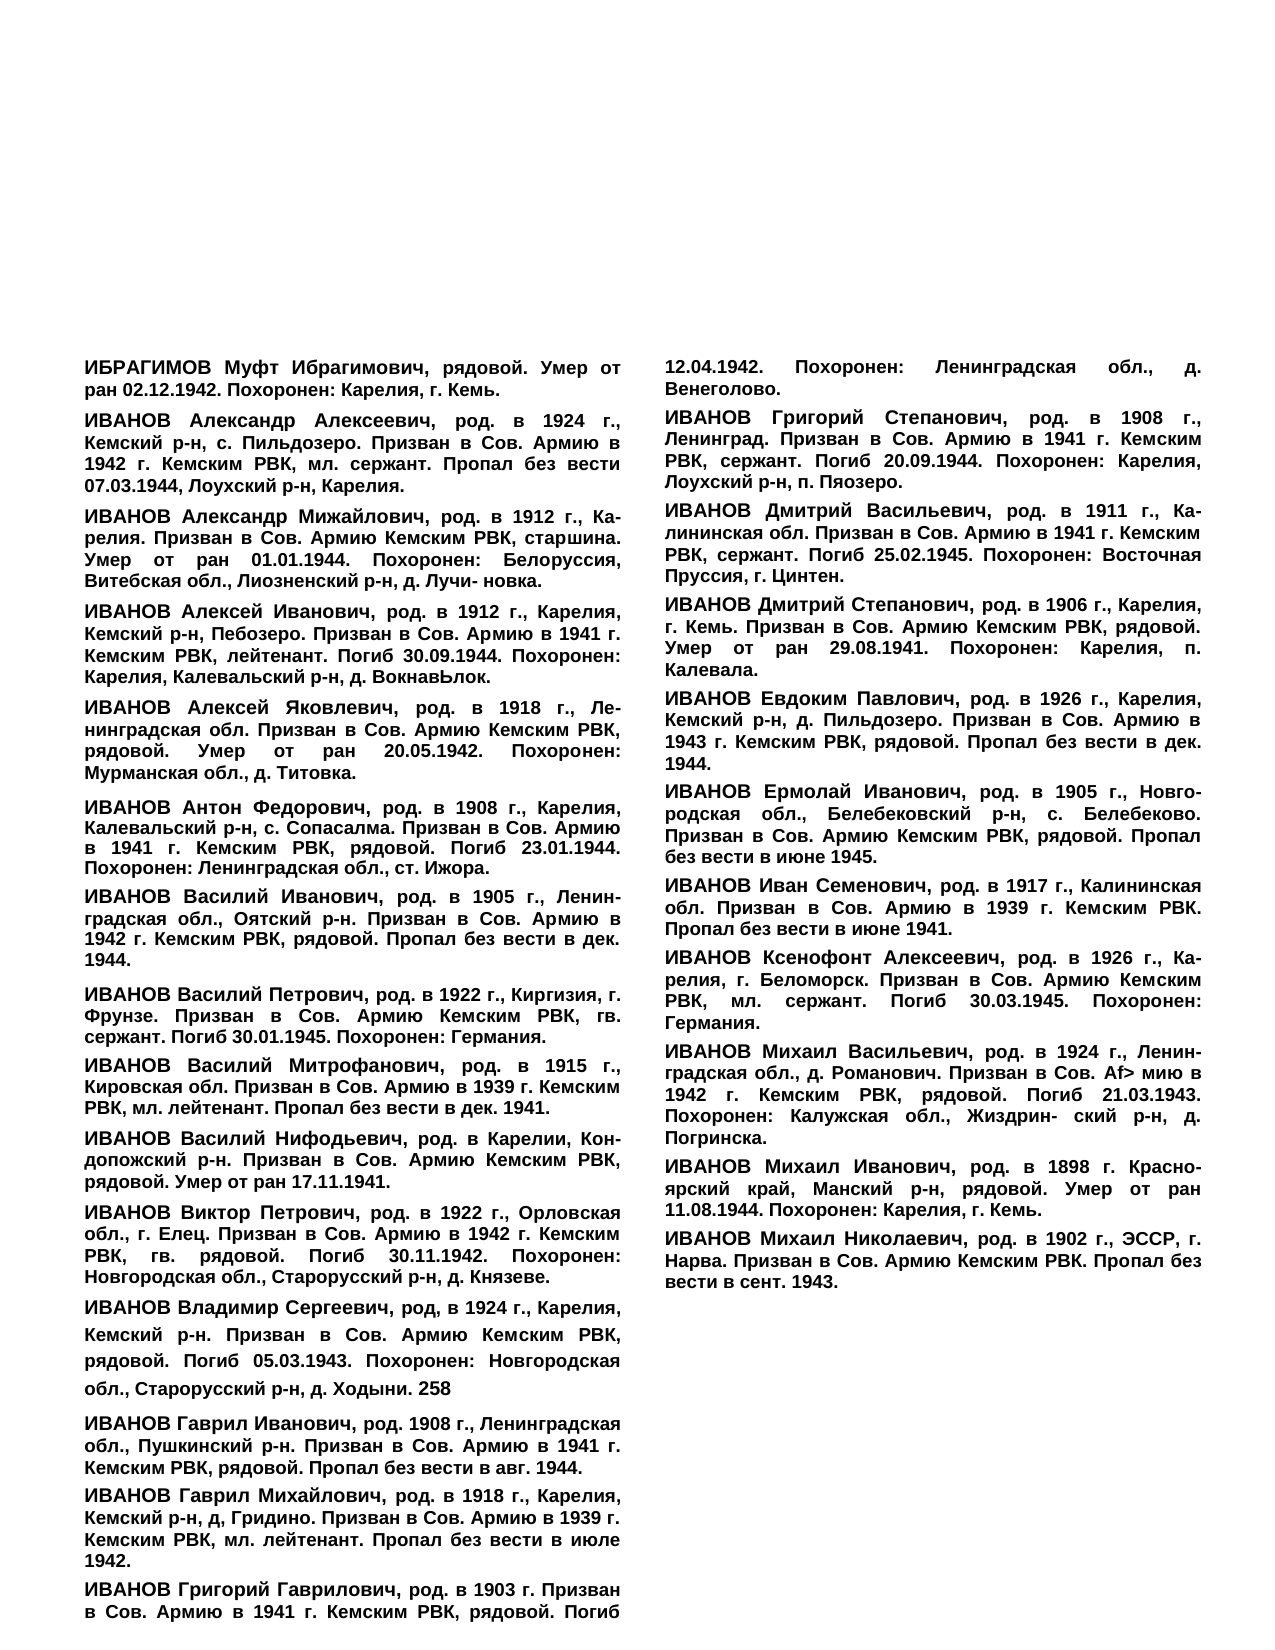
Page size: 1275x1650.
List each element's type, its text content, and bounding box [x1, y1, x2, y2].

text ИВАНОВ Александр Мижайлович, род. в 1912 г., Карелия. Призван в Сов. Армию Кемским РВК, старшина. Умер от ран 01.01.1944. Похоронен: Белоруссия, Витебская обл., Лиозненский р-н, д. Лучи- новка. [84, 504, 621, 592]
text ИВАНОВ Дмитрий Степанович, род. в 1906 г., Карелия, г. Кемь. Призван в Сов. Армию Кемским РВК, рядовой. Умер от ран 29.08.1941. Похоронен: Карелия, п. Калевала. [664, 593, 1202, 680]
text ИБРАГИМОВ Муфт Ибрагимович, рядовой. Умер от ран 02.12.1942. Похоронен: Карелия, г. Кемь. [84, 356, 621, 400]
text ИВАНОВ Григорий Гаврилович, род. в 1903 г. Призван в Сов. Армию в 1941 г. Кемским РВК, рядовой. Погиб 12.04.1942. Похоронен: Ленинградская обл., д. Венеголово. [664, 356, 1202, 399]
text ИВАНОВ Михаил Васильевич, род. в 1924 г., Ленинградская обл., д. Романович. Призван в Сов. Af> мию в 1942 г. Кемским РВК, рядовой. Погиб 21.03.1943. Похоронен: Калужская обл., Жиздрин- ский р-н, д. Погринска. [664, 1039, 1202, 1148]
text ИВАНОВ Алексей Яковлевич, род. в 1918 г., Ленинградская обл. Призван в Сов. Армию Кемским РВК, рядовой. Умер от ран 20.05.1942. Похоронен: Мурманская обл., д. Титовка. [84, 696, 621, 783]
text ИВАНОВ Виктор Петрович, род. в 1922 г., Орловская обл., г. Елец. Призван в Сов. Армию в 1942 г. Кемским РВК, гв. рядовой. Погиб 30.11.1942. Похоронен: Новгородская обл., Старорусский р-н, д. Князеве. [84, 1201, 621, 1288]
text ИВАНОВ Ксенофонт Алексеевич, род. в 1926 г., Карелия, г. Беломорск. Призван в Сов. Армию Кемским РВК, мл. сержант. Погиб 30.03.1945. Похоронен: Германия. [664, 946, 1202, 1033]
text ИВАНОВ Василий Нифодьевич, род. в Карелии, Кондопожский р-н. Призван в Сов. Армию Кемским РВК, рядовой. Умер от ран 17.11.1941. [84, 1126, 621, 1192]
text ИВАНОВ Ермолай Иванович, род. в 1905 г., Новгородская обл., Белебековский р-н, с. Белебеково. Призван в Сов. Армию Кемским РВК, рядовой. Пропал без вести в июне 1945. [664, 780, 1202, 867]
text ИВАНОВ Александр Алексеевич, род. в 1924 г., Кемский р-н, с. Пильдозеро. Призван в Сов. Армию в 1942 г. Кемским РВК, мл. сержант. Пропал без вести 07.03.1944, Лоухский р-н, Карелия. [84, 409, 621, 496]
text ИВАНОВ Михаил Николаевич, род. в 1902 г., ЭССР, г. Нарва. Призван в Сов. Армию Кемским РВК. Пропал без вести в сент. 1943. [664, 1227, 1202, 1293]
text ИВАНОВ Владимир Сергеевич, род, в 1924 г., Карелия, Кемский р-н. Призван в Сов. Армию Кемским РВК, рядовой. Погиб 05.03.1943. Похоронен: Новгородская обл., Старорусский р-н, д. Ходыни. 258 [84, 1296, 621, 1399]
text ИВАНОВ Василий Митрофанович, род. в 1915 г., Кировская обл. Призван в Сов. Армию в 1939 г. Кемским РВК, мл. лейтенант. Пропал без вести в дек. 1941. [84, 1055, 621, 1118]
text ИВАНОВ Василий Петрович, род. в 1922 г., Киргизия, г. Фрунзе. Призван в Сов. Армию Кемским РВК, гв. сержант. Погиб 30.01.1945. Похоронен: Германия. [84, 984, 621, 1047]
text ИВАНОВ Алексей Иванович, род. в 1912 г., Карелия, Кемский р-н, Пебозеро. Призван в Сов. Армию в 1941 г. Кемским РВК, лейтенант. Погиб 30.09.1944. Похоронен: Карелия, Калевальский р-н, д. ВокнавЬлок. [84, 600, 621, 688]
text ИВАНОВ Иван Семенович, род. в 1917 г., Калининская обл. Призван в Сов. Армию в 1939 г. Кемским РВК. Пропал без вести в июне 1941. [664, 874, 1202, 939]
text ИВАНОВ Евдоким Павлович, род. в 1926 г., Карелия, Кемский р-н, д. Пильдозеро. Призван в Сов. Армию в 1943 г. Кемским РВК, рядовой. Пропал без вести в дек. 1944. [664, 686, 1202, 774]
text ИВАНОВ Гаврил Михайлович, род. в 1918 г., Карелия, Кемский р-н, д, Гридино. Призван в Сов. Армию в 1939 г. Кемским РВК, мл. лейтенант. Пропал без вести в июле 1942. [84, 1484, 621, 1572]
text ИВАНОВ Гаврил Иванович, род. 1908 г., Ленинградская обл., Пушкинский р-н. Призван в Сов. Армию в 1941 г. Кемским РВК, рядовой. Пропал без вести в авг. 1944. [84, 1412, 621, 1478]
text ИВАНОВ Василий Иванович, род. в 1905 г., Ленинградская обл., Оятский р-н. Призван в Сов. Армию в 1942 г. Кемским РВК, рядовой. Пропал без вести в дек. 1944. [84, 887, 621, 970]
text ИВАНОВ Антон Федорович, род. в 1908 г., Карелия, Калевальский р-н, с. Сопасалма. Призван в Сов. Армию в 1941 г. Кемским РВК, рядовой. Погиб 23.01.1944. Похоронен: Ленинградская обл., ст. Ижора. [84, 798, 621, 878]
text ИВАНОВ Григорий Степанович, род. в 1908 г., Ленинград. Призван в Сов. Армию в 1941 г. Кемским РВК, сержант. Погиб 20.09.1944. Похоронен: Карелия, Лоухский р-н, п. Пяозеро. [664, 406, 1202, 493]
text ИВАНОВ Дмитрий Васильевич, род. в 1911 г., Калининская обл. Призван в Сов. Армию в 1941 г. Кемским РВК, сержант. Погиб 25.02.1945. Похоронен: Восточная Пруссия, г. Цинтен. [664, 499, 1202, 587]
text ИВАНОВ Григорий Гаврилович, род. в 1903 г. Призван в Сов. Армию в 1941 г. Кемским РВК, рядовой. Погиб 12.04.1942. Похоронен: Ленинградская обл., д. Венеголово. [84, 1578, 621, 1622]
text ИВАНОВ Михаил Иванович, род. в 1898 г. Красноярский край, Манский р-н, рядовой. Умер от ран 11.08.1944. Похоронен: Карелия, г. Кемь. [664, 1155, 1202, 1221]
